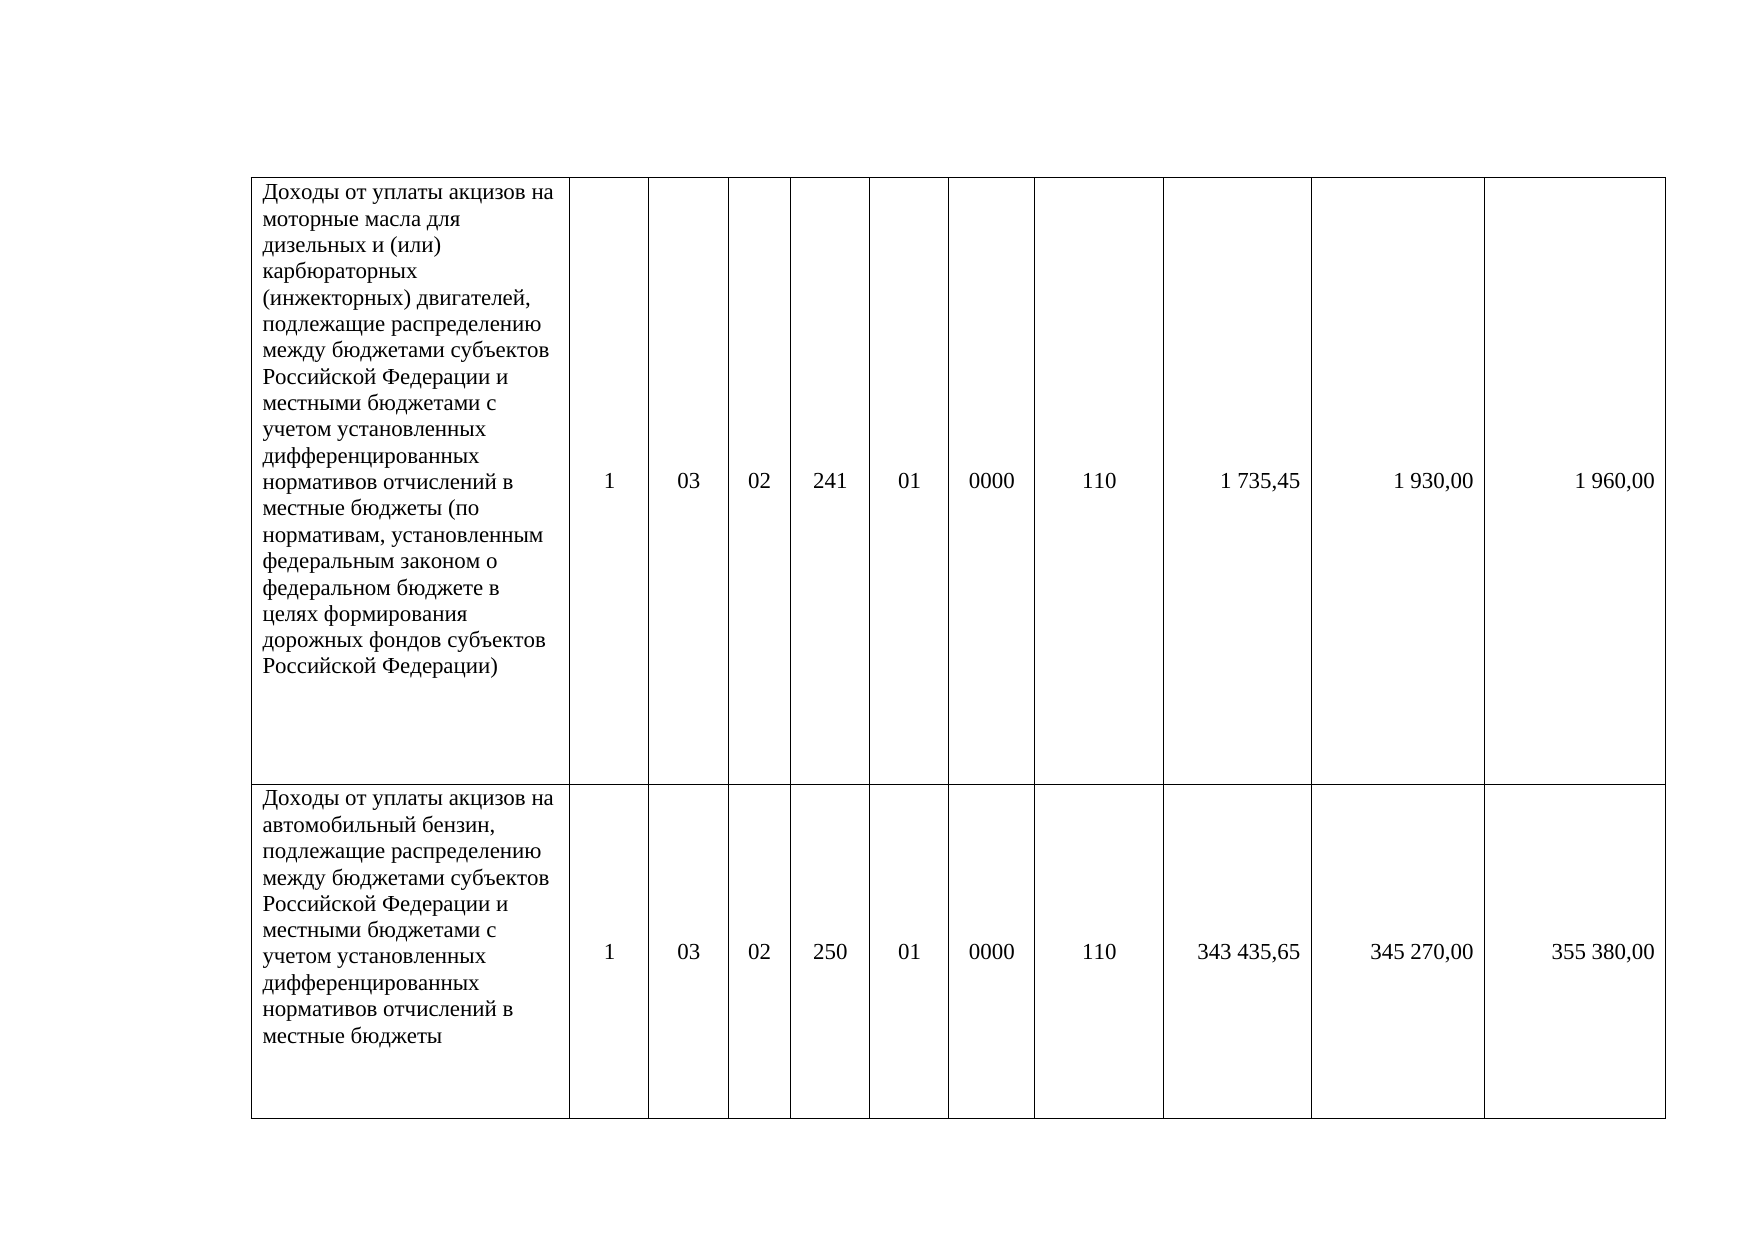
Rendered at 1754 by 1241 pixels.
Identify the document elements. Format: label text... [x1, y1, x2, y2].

table_cell 0000 [949, 785, 1034, 1118]
table_cell 1 960,00 [1485, 178, 1665, 783]
table_cell 03 [649, 785, 728, 1118]
table_cell 241 [791, 178, 869, 783]
table_cell 1 930,00 [1312, 178, 1484, 783]
table_cell 02 [729, 785, 790, 1118]
table_cell 1 [570, 178, 648, 783]
table_cell 03 [649, 178, 728, 783]
table_cell 343 435,65 [1164, 785, 1311, 1118]
table_cell 250 [791, 785, 869, 1118]
table_cell 1 735,45 [1164, 178, 1311, 783]
table_cell 01 [870, 785, 948, 1118]
table_cell Доходы от уплаты акцизов на автомобильный бензин, подлежащие распределению между бюджетами субъектов Российской Федерации и местными бюджетами с учетом установленных дифференцированных нормативов отчислений в местные бюджеты [252, 785, 569, 1118]
table_cell 110 [1035, 785, 1163, 1118]
table_cell 345 270,00 [1312, 785, 1484, 1118]
table_cell 1 [570, 785, 648, 1118]
table_cell 01 [870, 178, 948, 783]
table_cell Доходы от уплаты акцизов на моторные масла для дизельных и (или) карбюраторных (инжекторных) двигателей, подлежащие распределению между бюджетами субъектов Российской Федерации и местными бюджетами с учетом установленных дифференцированных нормативов отчислений в местные бюджеты (по нормативам, установленным федеральным законом о федеральном бюджете в целях формирования дорожных фондов субъектов Российской Федерации) [252, 178, 569, 783]
table_cell 110 [1035, 178, 1163, 783]
table_cell 02 [729, 178, 790, 783]
table_cell 0000 [949, 178, 1034, 783]
table_cell 355 380,00 [1485, 785, 1665, 1118]
